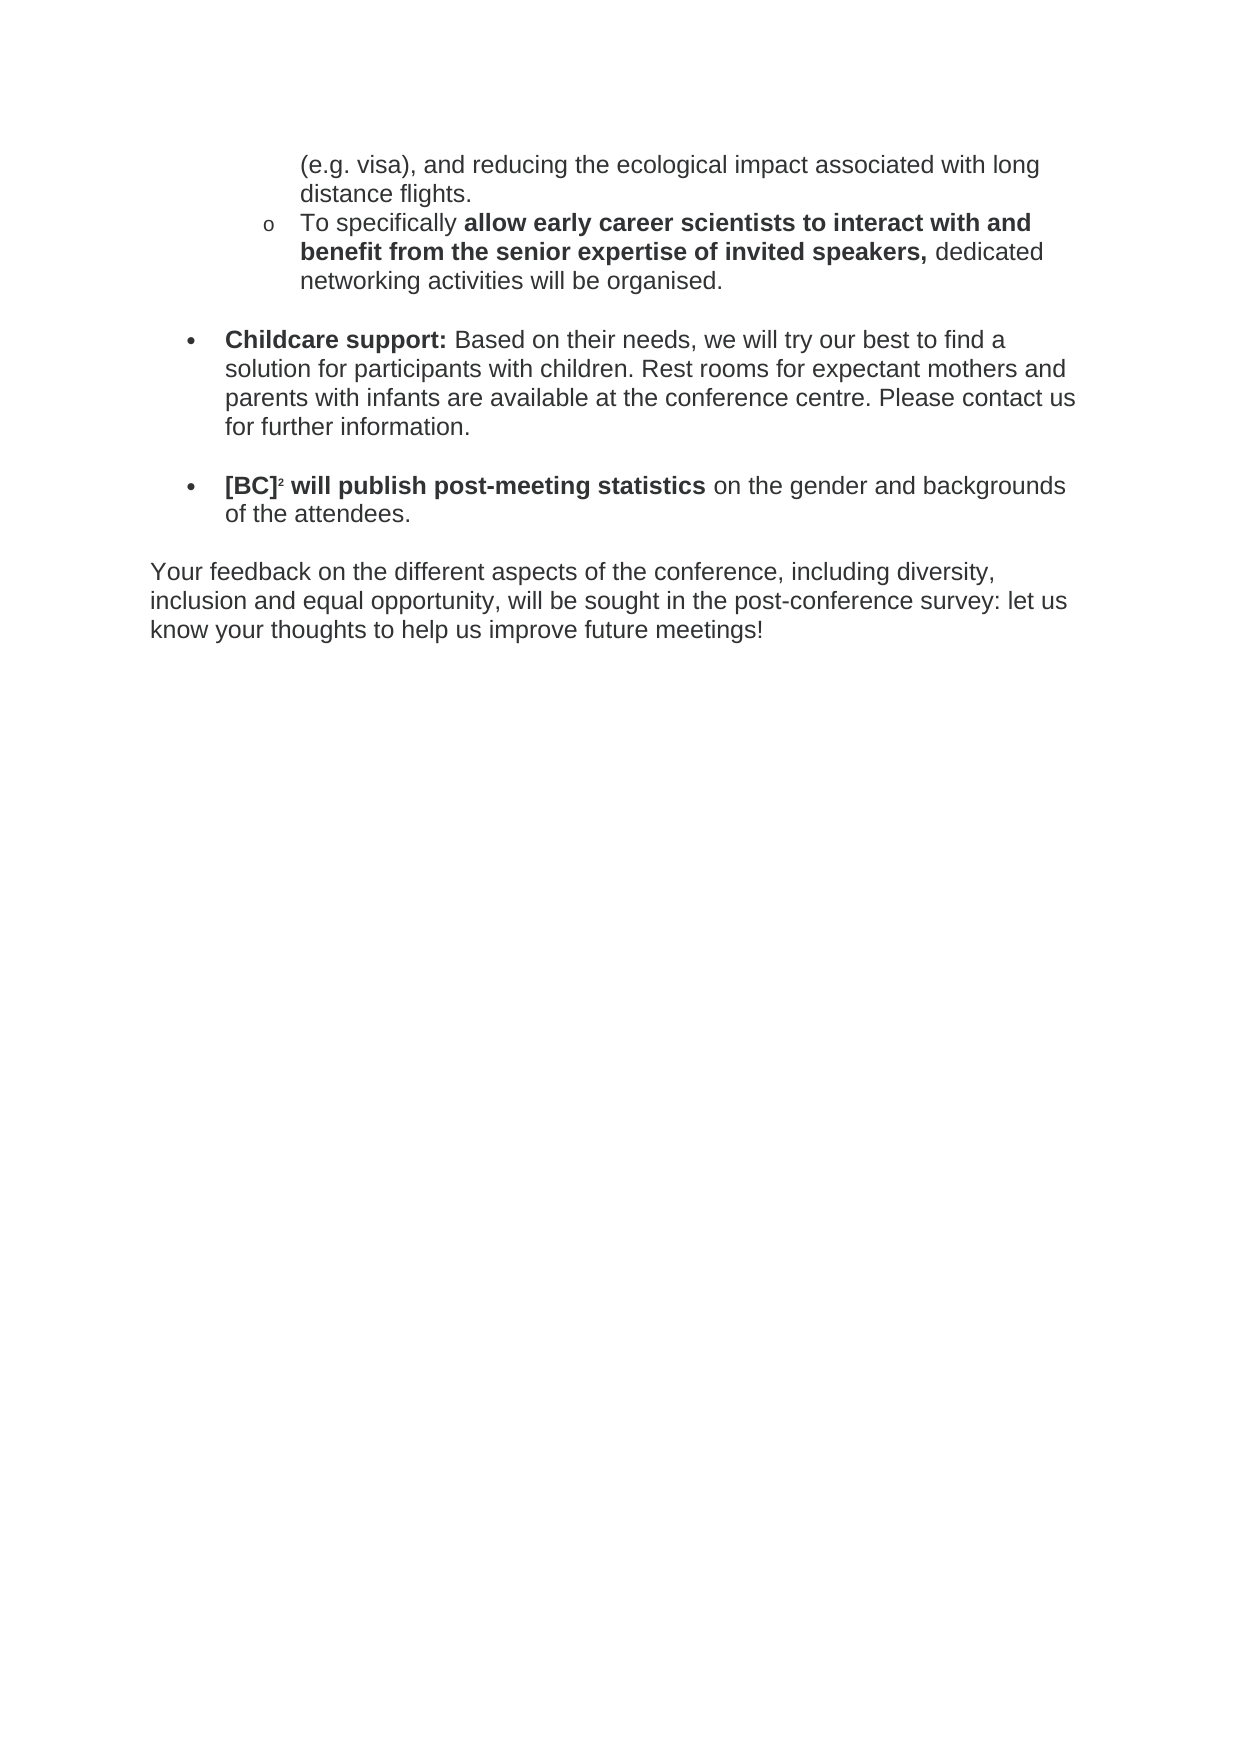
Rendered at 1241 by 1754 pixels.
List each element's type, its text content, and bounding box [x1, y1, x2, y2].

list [262, 150, 1090, 207]
list To specifically allow early career scientists to interact with and benefit from the senior expertise of invited speakers, dedicated networking activities will be organised. [262, 207, 1090, 325]
list [BC]2 will publish post-meeting statistics on the gender and backgrounds of the attendees. [187, 471, 1090, 528]
text Your feedback on the different aspects of the conference, including diversity, inclusion and equal opportunity, will be sought in the post-conference survey: let us know your thoughts to help us improve future meetings! [150, 557, 1090, 644]
list Childcare support: Based on their needs, we will try our best to find a solution for participants with children. Rest rooms for expectant mothers and parents with infants are available at the conference centre. Please contact us for further information. [187, 325, 1090, 471]
